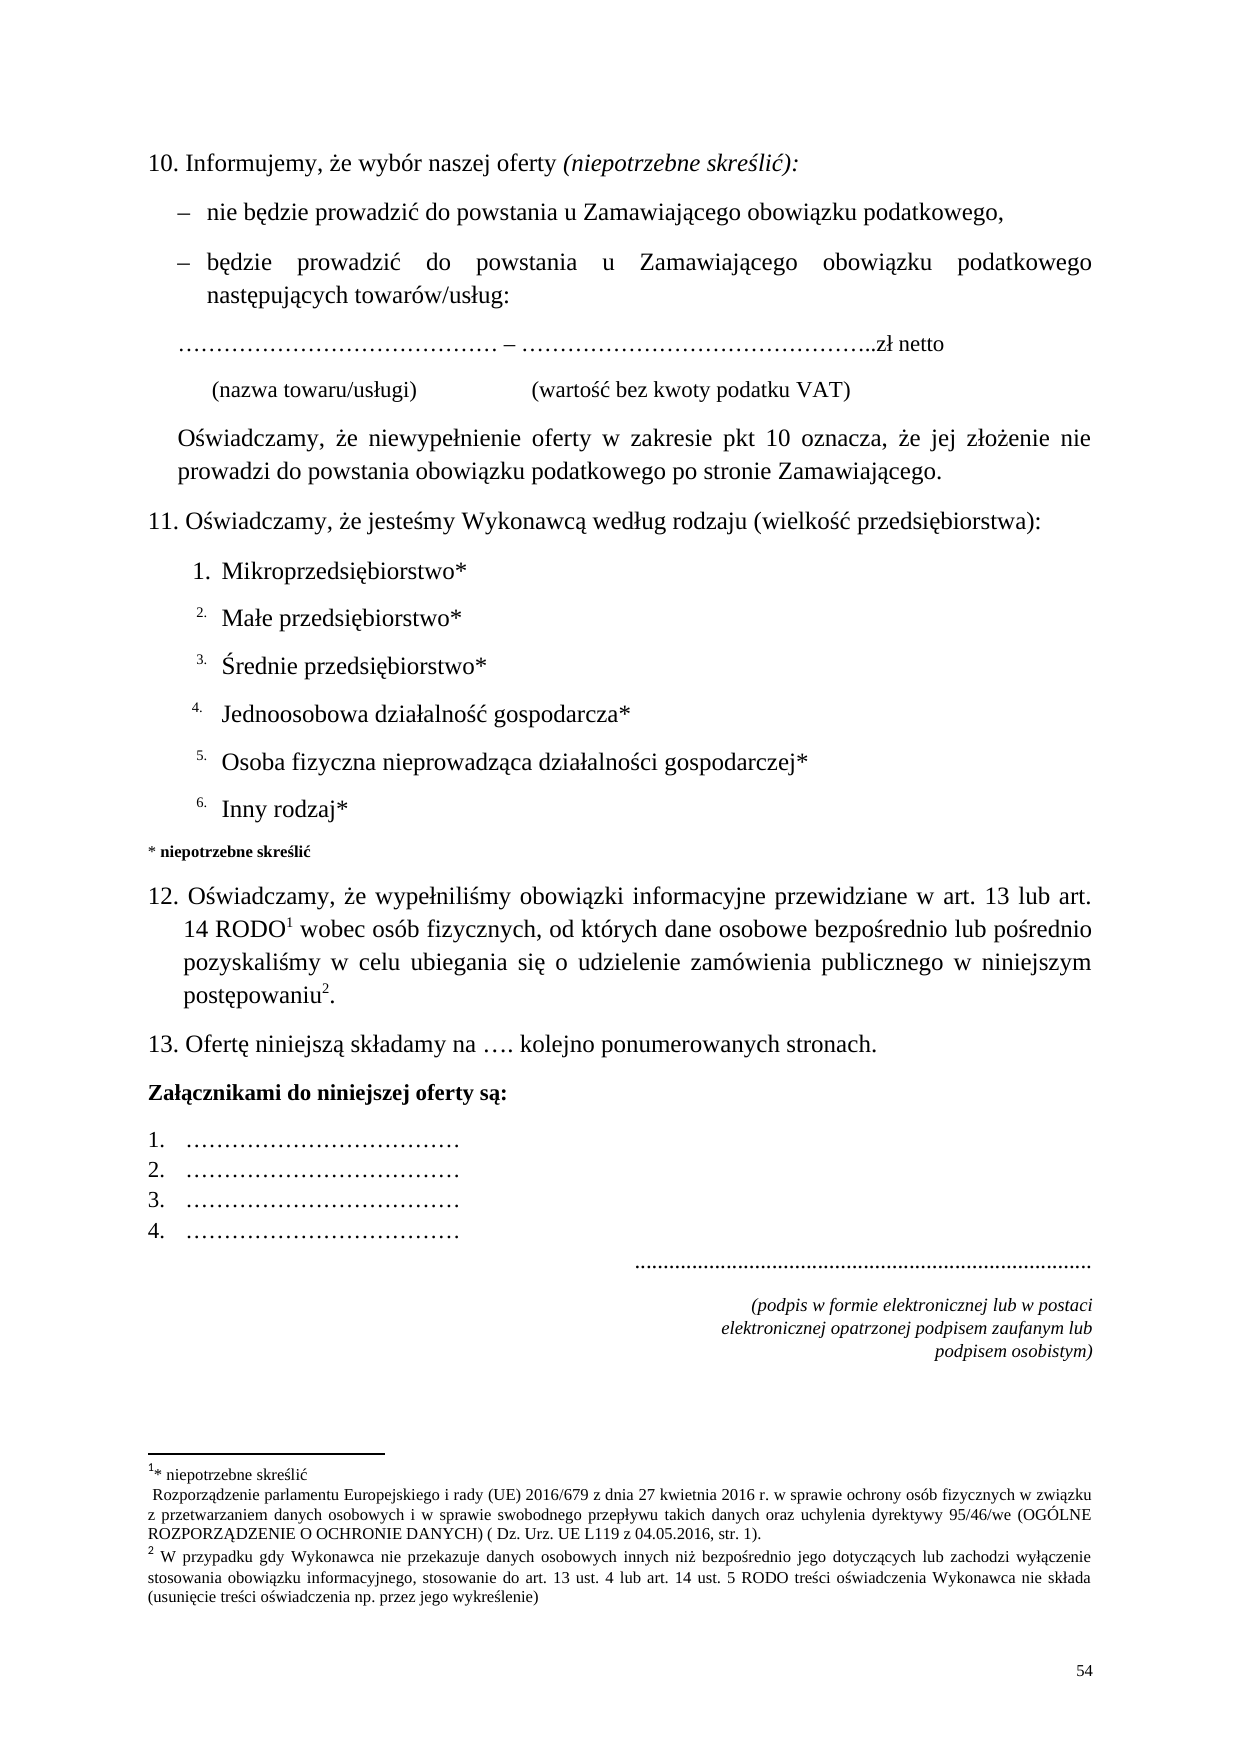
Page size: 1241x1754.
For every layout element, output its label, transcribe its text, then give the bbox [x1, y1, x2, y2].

text 12. Oświadczamy, że wypełniliśmy obowiązki informacyjne przewidziane w art. 13 lub art. 14 RODO wobec osób fizycznych, od których dane osobowe bezpośrednio lub pośrednio pozyskaliśmy w celu ubiegania się o udzielenie zamówienia publicznego w niniejszym postępowaniu. [148, 881, 1093, 1008]
list ……………………………… [148, 1156, 1093, 1183]
text 5. Osoba fizyczna nieprowadząca działalności gospodarczej* [177, 747, 1093, 775]
text 2. Małe przedsiębiorstwo* [177, 603, 1093, 632]
text 11. Oświadczamy, że jesteśmy Wykonawcą według rodzaju (wielkość przedsiębiorstwa): [148, 506, 1093, 535]
text – będzie prowadzić do powstania u Zamawiającego obowiązku podatkowego następujących towarów/usług: [177, 247, 1093, 309]
text 4. Jednoosobowa działalność gospodarcza* [177, 699, 1093, 728]
list ……………………………… [148, 1217, 1093, 1243]
text – nie będzie prowadzić do powstania u Zamawiającego obowiązku podatkowego, [177, 197, 1093, 226]
list Mikroprzedsiębiorstwo* [192, 556, 1093, 584]
text 3. Średnie przedsiębiorstwo* [177, 651, 1093, 680]
text (podpis w formie elektronicznej lub w postaci elektronicznej opatrzonej podpisem zaufanym lub podpisem osobistym) [664, 1294, 1093, 1362]
text * niepotrzebne skreślić [148, 842, 1093, 861]
text 6. Inny rodzaj* [177, 794, 1093, 823]
text …………………………………… – ………………………………………..zł netto [148, 330, 1093, 356]
list ……………………………… [148, 1186, 1093, 1213]
list ……………………………… [148, 1126, 1093, 1152]
text ................................................................................ [590, 1247, 1093, 1273]
text 13. Ofertę niniejszą składamy na …. kolejno ponumerowanych stronach. [148, 1029, 1093, 1058]
text 10. Informujemy, że wybór naszej oferty (niepotrzebne skreślić): [148, 148, 1093, 176]
text (nazwa towaru/usługi) (wartość bez kwoty podatku VAT) [148, 377, 1093, 403]
text Oświadczamy, że niewypełnienie oferty w zakresie pkt 10 oznacza, że jej złożenie nie prowadzi do powstania obowiązku podatkowego po stronie Zamawiającego. [177, 423, 1093, 485]
text Załącznikami do niniejszej oferty są: [148, 1079, 1093, 1106]
